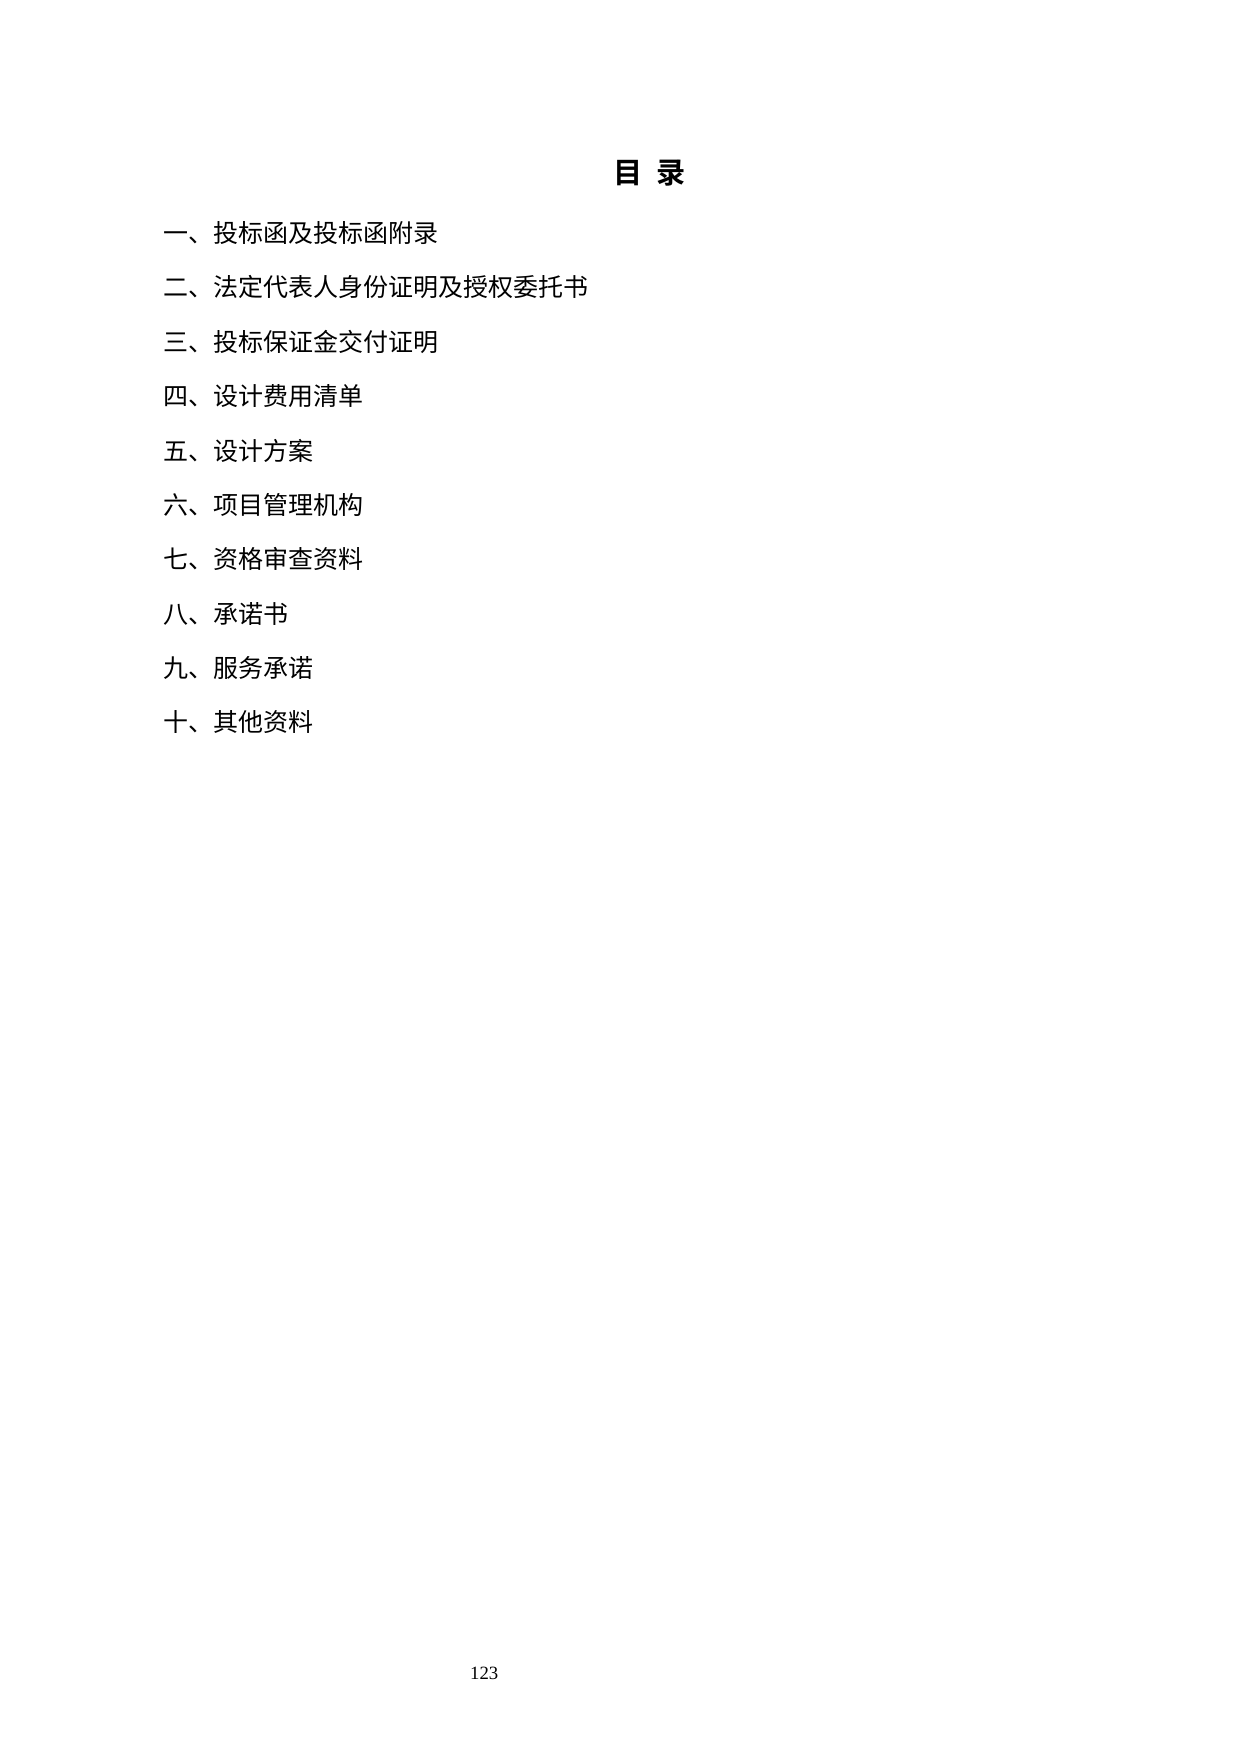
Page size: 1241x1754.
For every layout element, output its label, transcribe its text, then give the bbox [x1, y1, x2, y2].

text 五、设计方案 [113, 431, 1127, 467]
text 二、法定代表人身份证明及授权委托书 [113, 268, 1127, 304]
text 四、设计费用清单 [113, 377, 1127, 413]
text 十、其他资料 [113, 703, 1127, 739]
text 六、项目管理机构 [113, 485, 1127, 522]
text 目 录 [113, 150, 1127, 192]
text 九、服务承诺 [113, 648, 1127, 685]
text 三、投标保证金交付证明 [113, 322, 1127, 358]
text 八、承诺书 [113, 594, 1127, 630]
text 七、资格审查资料 [113, 540, 1127, 576]
text 一、投标函及投标函附录 [113, 213, 1127, 250]
